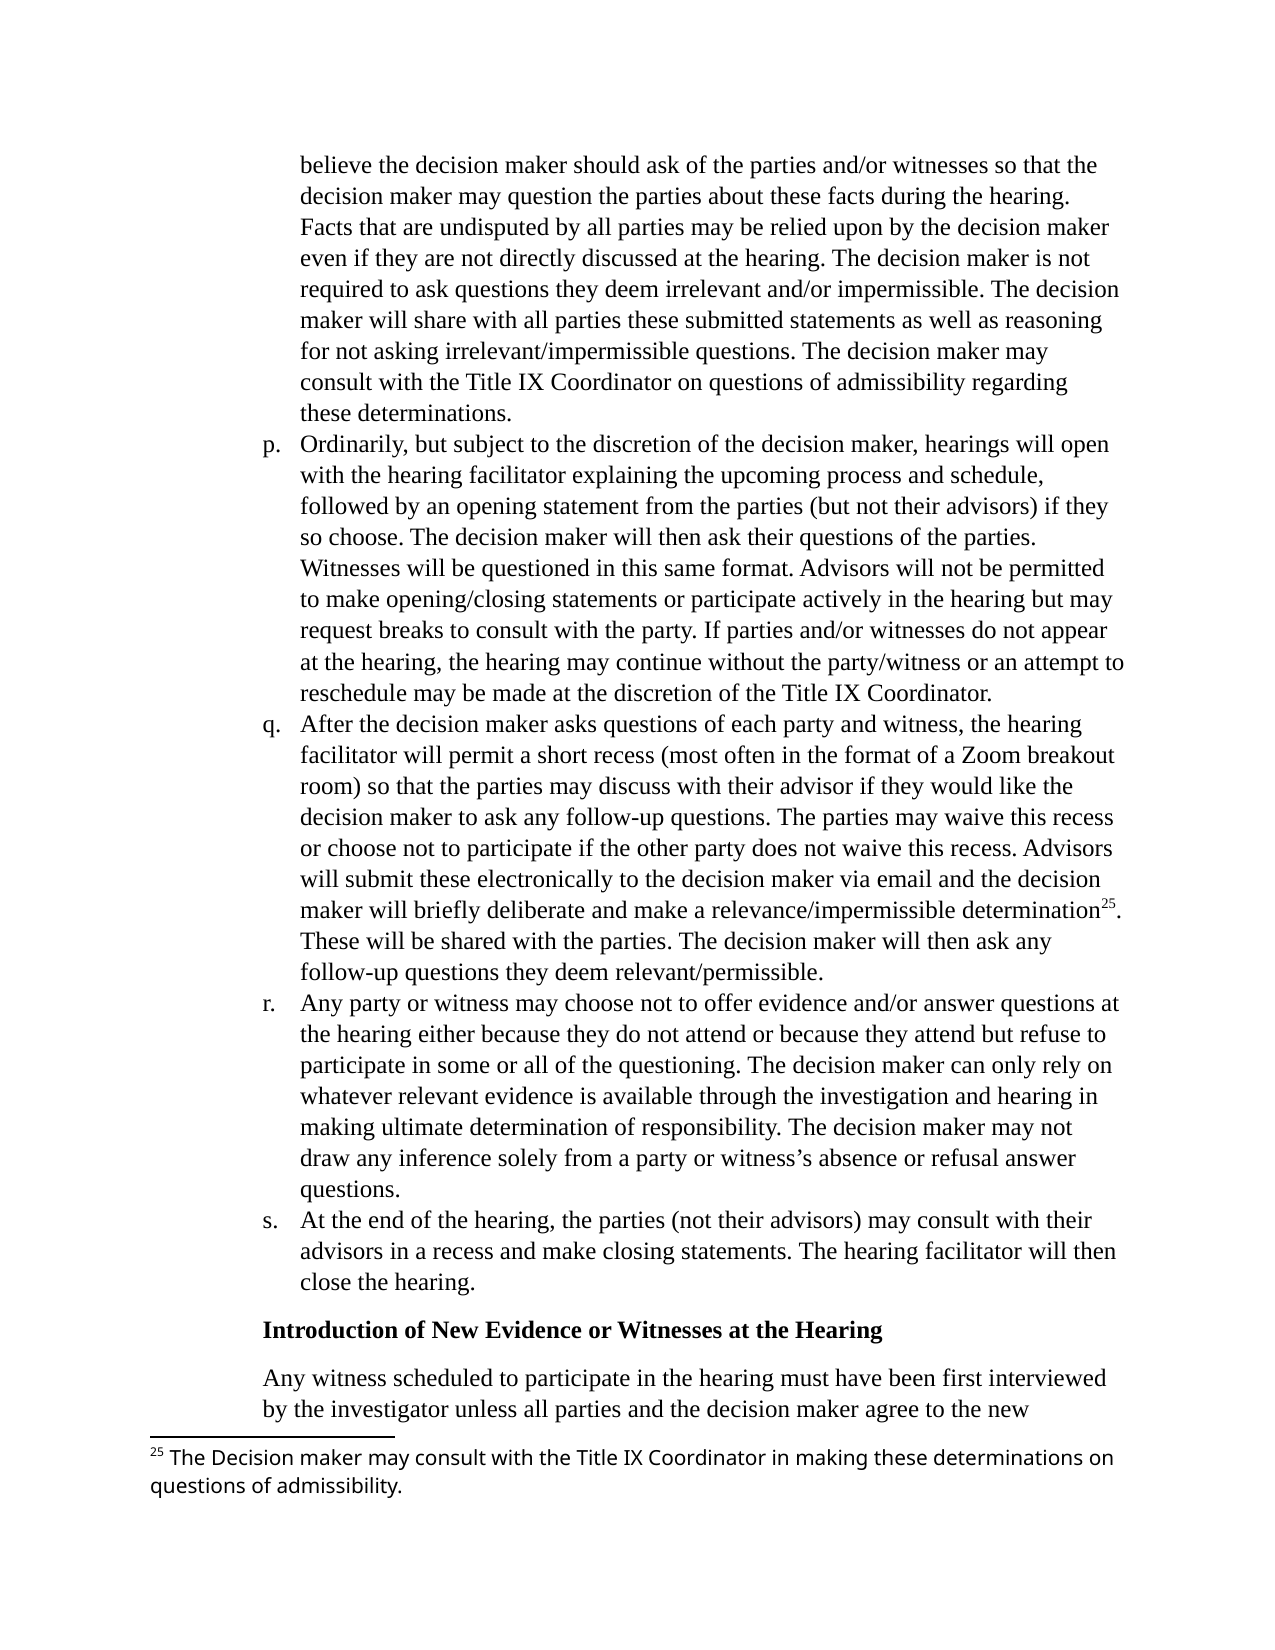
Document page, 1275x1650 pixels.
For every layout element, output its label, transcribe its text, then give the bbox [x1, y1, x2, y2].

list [262, 150, 1125, 427]
list Any party or witness may choose not to offer evidence and/or answer questions at the hearing either because they do not attend or because they attend but refuse to participate in some or all of the questioning. The decision maker can only rely on whatever relevant evidence is available through the investigation and hearing in making ultimate determination of responsibility. The decision maker may not draw any inference solely from a party or witness’s absence or refusal answer questions. [262, 988, 1125, 1203]
list At the end of the hearing, the parties (not their advisors) may consult with their advisors in a recess and make closing statements. The hearing facilitator will then close the hearing. [262, 1205, 1125, 1296]
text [262, 1363, 1125, 1423]
list Ordinarily, but subject to the discretion of the decision maker, hearings will open with the hearing facilitator explaining the upcoming process and schedule, followed by an opening statement from the parties (but not their advisors) if they so choose. The decision maker will then ask their questions of the parties. Witnesses will be questioned in this same format. Advisors will not be permitted to make opening/closing statements or participate actively in the hearing but may request breaks to consult with the party. If parties and/or witnesses do not appear at the hearing, the hearing may continue without the party/witness or an attempt to reschedule may be made at the discretion of the Title IX Coordinator. [262, 429, 1125, 706]
text Introduction of New Evidence or Witnesses at the Hearing [262, 1315, 1125, 1344]
list After the decision maker asks questions of each party and witness, the hearing facilitator will permit a short recess (most often in the format of a Zoom breakout room) so that the parties may discuss with their advisor if they would like the decision maker to ask any follow-up questions. The parties may waive this recess or choose not to participate if the other party does not waive this recess. Advisors will submit these electronically to the decision maker via email and the decision maker will briefly deliberate and make a relevance/impermissible determination. These will be shared with the parties. The decision maker will then ask any follow-up questions they deem relevant/permissible. [262, 709, 1125, 986]
